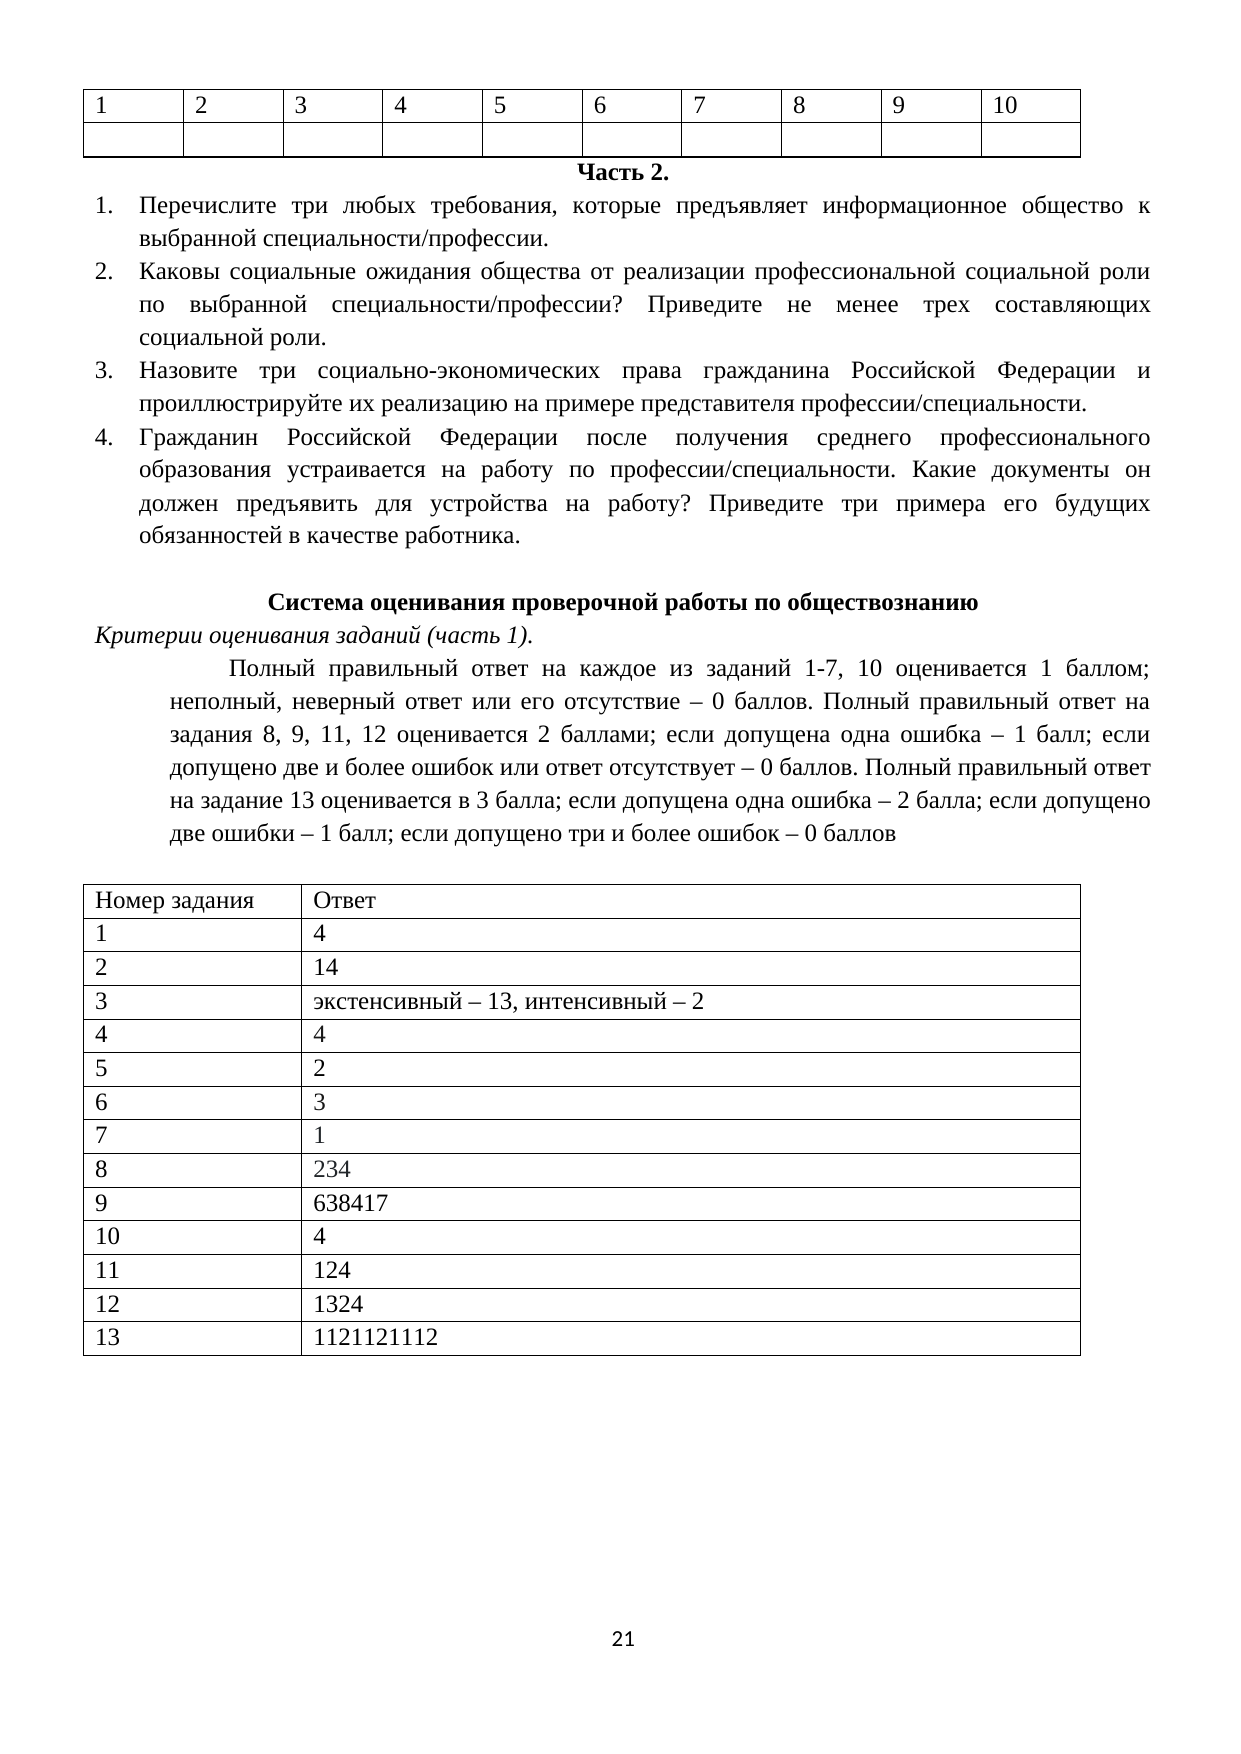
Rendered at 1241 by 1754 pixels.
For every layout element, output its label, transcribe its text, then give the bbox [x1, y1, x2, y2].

list Перечислите три любых требования, которые предъявляет информационное общество к выбранной специальности/профессии. [94, 190, 1152, 252]
table_header Номер задания [84, 885, 301, 917]
table_cell 3 [84, 986, 301, 1018]
table_cell 3 [302, 1087, 1080, 1119]
table_cell 7 [84, 1120, 301, 1153]
table_cell 1324 [302, 1289, 1080, 1321]
table_header 2 [184, 90, 283, 122]
table_cell 4 [302, 1020, 1080, 1052]
table_cell 14 [302, 952, 1080, 985]
table_cell [483, 123, 582, 156]
table_cell 12 [84, 1289, 301, 1321]
table_cell 8 [84, 1154, 301, 1187]
table_cell [982, 123, 1080, 156]
table_header 9 [882, 90, 981, 122]
table_header 1 [84, 90, 183, 122]
table_cell экстенсивный – 13, интенсивный – 2 [302, 986, 1080, 1018]
table_cell 124 [302, 1255, 1080, 1288]
table_cell [84, 123, 183, 156]
table_header 10 [982, 90, 1080, 122]
table_cell 11 [84, 1255, 301, 1288]
table_header 7 [682, 90, 781, 122]
text Критерии оценивания заданий (часть 1). [94, 620, 1152, 648]
table_cell [583, 123, 681, 156]
table_header 5 [483, 90, 582, 122]
list Каковы социальные ожидания общества от реализации профессиональной социальной роли по выбранной специальности/профессии? Приведите не менее трех составляющих социальной роли. [94, 256, 1152, 351]
text Система оценивания проверочной работы по обществознанию [94, 587, 1152, 615]
table_cell 10 [84, 1221, 301, 1254]
table_cell [782, 123, 881, 156]
table_cell 13 [84, 1322, 301, 1355]
table_header 8 [782, 90, 881, 122]
text Полный правильный ответ на каждое из заданий 1-7, 10 оценивается 1 баллом; неполный, неверный ответ или его отсутствие – 0 баллов. Полный правильный ответ на задания 8, 9, 11, 12 оценивается 2 баллами; если допущена одна ошибка – 1 балл; если допущено две и более ошибок или ответ отсутствует – 0 баллов. Полный правильный ответ на задание 13 оценивается в 3 балла; если допущена одна ошибка – 2 балла; если допущено две ошибки – 1 балл; если допущено три и более ошибок – 0 баллов [169, 653, 1152, 847]
table_cell 2 [84, 952, 301, 985]
table_header 6 [583, 90, 681, 122]
table_cell 6 [84, 1087, 301, 1119]
table_cell 638417 [302, 1188, 1080, 1220]
list Назовите три социально-экономических права гражданина Российской Федерации и проиллюстрируйте их реализацию на примере представителя профессии/специальности. [94, 356, 1152, 417]
table_cell 1121121112 [302, 1322, 1080, 1355]
table_cell 5 [84, 1053, 301, 1086]
table_cell 234 [302, 1154, 1080, 1187]
table_cell 4 [84, 1020, 301, 1052]
table_cell [682, 123, 781, 156]
table_cell 4 [302, 919, 1080, 951]
table_cell [184, 123, 283, 156]
table_header 3 [284, 90, 382, 122]
text Часть 2. [94, 157, 1152, 186]
list Гражданин Российской Федерации после получения среднего профессионального образования устраивается на работу по профессии/специальности. Какие документы он должен предъявить для устройства на работу? Приведите три примера его будущих обязанностей в качестве работника. [94, 422, 1152, 549]
table_cell 4 [302, 1221, 1080, 1254]
table_cell 2 [302, 1053, 1080, 1086]
table_header Ответ [302, 885, 1080, 917]
table_cell [383, 123, 482, 156]
table_cell [882, 123, 981, 156]
table_cell [284, 123, 382, 156]
table_cell 1 [302, 1120, 1080, 1153]
table_cell 9 [84, 1188, 301, 1220]
table_cell 1 [84, 919, 301, 951]
table_header 4 [383, 90, 482, 122]
